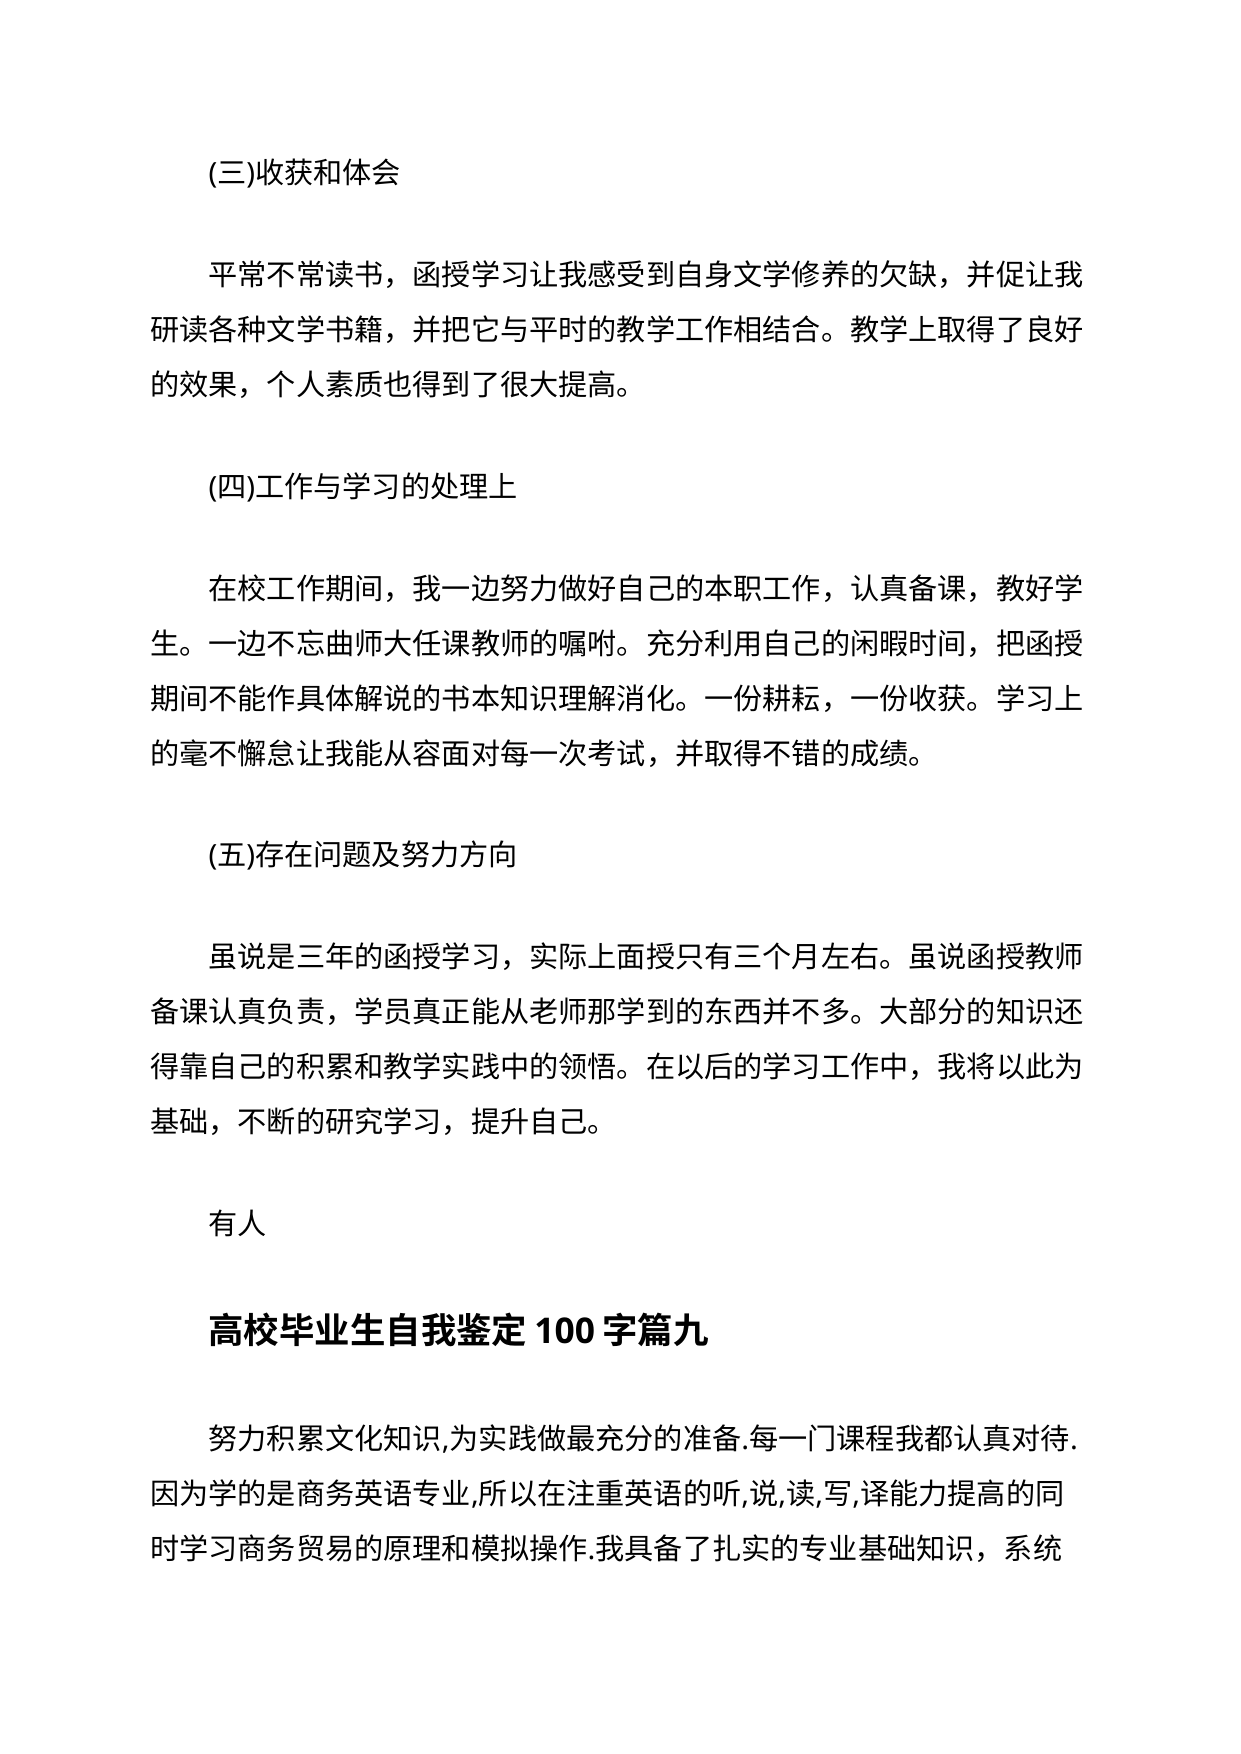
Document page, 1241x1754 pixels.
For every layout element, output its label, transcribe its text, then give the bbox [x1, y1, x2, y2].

text (三)收获和体会 [150, 150, 1090, 192]
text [150, 1416, 1090, 1568]
text 有人 [150, 1200, 1090, 1243]
text (四)工作与学习的处理上 [150, 463, 1090, 506]
text 在校工作期间，我一边努力做好自己的本职工作，认真备课，教好学生。一边不忘曲师大任课教师的嘱咐。充分利用自己的闲暇时间，把函授期间不能作具体解说的书本知识理解消化。一份耕耘，一份收获。学习上的毫不懈怠让我能从容面对每一次考试，并取得不错的成绩。 [150, 566, 1090, 772]
text (五)存在问题及努力方向 [150, 832, 1090, 874]
text 平常不常读书，函授学习让我感受到自身文学修养的欠缺，并促让我研读各种文学书籍，并把它与平时的教学工作相结合。教学上取得了良好的效果，个人素质也得到了很大提高。 [150, 252, 1090, 404]
text 高校毕业生自我鉴定100字篇九 [150, 1302, 1090, 1353]
text 虽说是三年的函授学习，实际上面授只有三个月左右。虽说函授教师备课认真负责，学员真正能从老师那学到的东西并不多。大部分的知识还得靠自己的积累和教学实践中的领悟。在以后的学习工作中，我将以此为基础，不断的研究学习，提升自己。 [150, 934, 1090, 1141]
